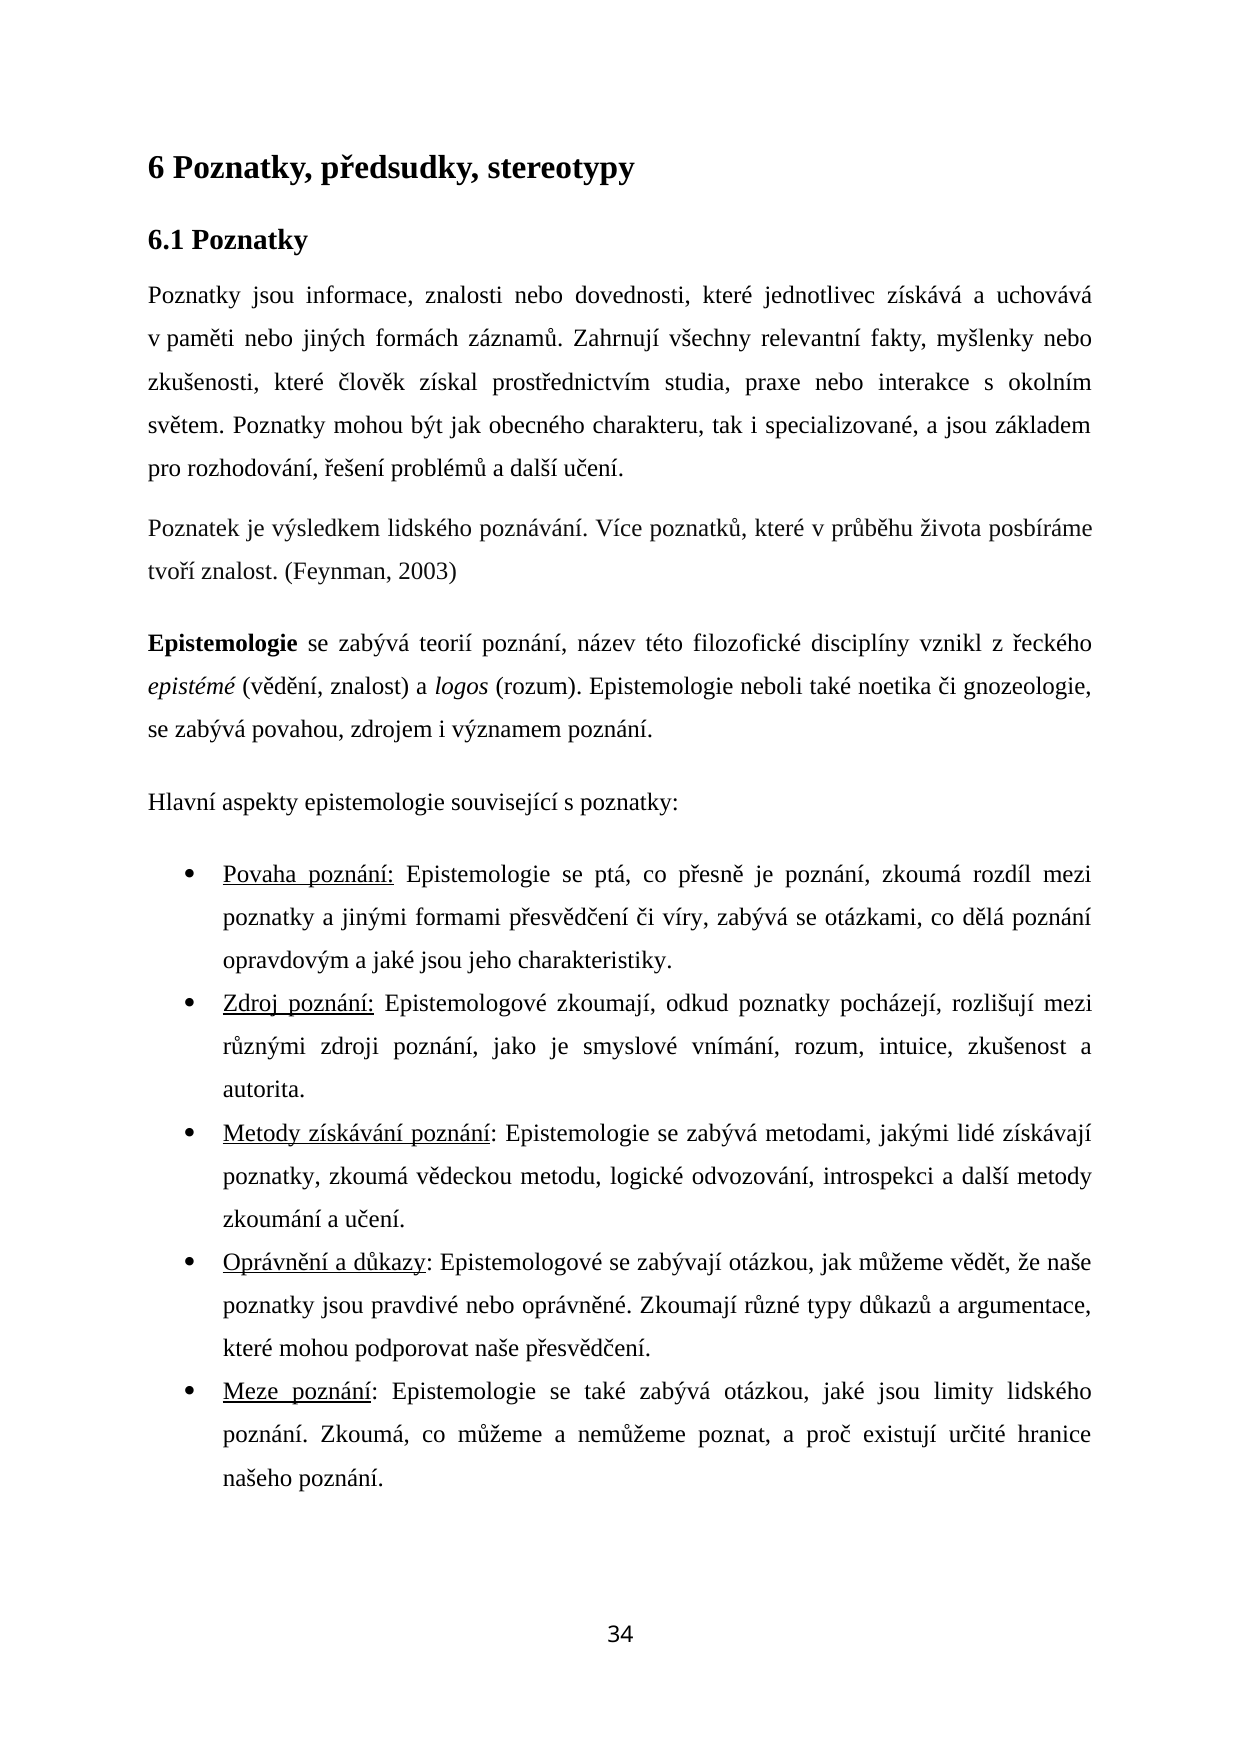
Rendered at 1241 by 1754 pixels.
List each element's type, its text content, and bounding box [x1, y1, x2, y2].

text Poznatky jsou informace, znalosti nebo dovednosti, které jednotlivec získává a uchovává v paměti nebo jiných formách záznamů. Zahrnují všechny relevantní fakty, myšlenky nebo zkušenosti, které člověk získal prostřednictvím studia, praxe nebo interakce s okolním světem. Poznatky mohou být jak obecného charakteru, tak i specializované, a jsou základem pro rozhodování, řešení problémů a další učení. [148, 280, 1093, 482]
list Metody získávání poznání: Epistemologie se zabývá metodami, jakými lidé získávají poznatky, zkoumá vědeckou metodu, logické odvozování, introspekci a další metody zkoumání a učení. [185, 1118, 1093, 1233]
list Povaha poznání: Epistemologie se ptá, co přesně je poznání, zkoumá rozdíl mezi poznatky a jinými formami přesvědčení či víry, zabývá se otázkami, co dělá poznání opravdovým a jaké jsou jeho charakteristiky. [185, 859, 1093, 974]
subtitle 6 Poznatky, předsudky, stereotypy [148, 148, 1093, 186]
list Oprávnění a důkazy: Epistemologové se zabývají otázkou, jak můžeme vědět, že naše poznatky jsou pravdivé nebo oprávněné. Zkoumají různé typy důkazů a argumentace, které mohou podporovat naše přesvědčení. [185, 1247, 1093, 1362]
list Zdroj poznání: Epistemologové zkoumají, odkud poznatky pocházejí, rozlišují mezi různými zdroji poznání, jako je smyslové vnímání, rozum, intuice, zkušenost a autorita. [185, 988, 1093, 1103]
text Poznatek je výsledkem lidského poznávání. Více poznatků, které v průběhu života posbíráme tvoří znalost. (Feynman, 2003) [148, 541, 1093, 584]
list Meze poznání: Epistemologie se také zabývá otázkou, jaké jsou limity lidského poznání. Zkoumá, co můžeme a nemůžeme poznat, a proč existují určité hranice našeho poznání. [185, 1376, 1093, 1491]
text Hlavní aspekty epistemologie související s poznatky: [148, 787, 1093, 815]
text Epistemologie se zabývá teorií poznání, název této filozofické disciplíny vznikl z řeckého epistémé (vědění, znalost) a logos (rozum). Epistemologie neboli také noetika či gnozeologie, se zabývá povahou, zdrojem i významem poznání. [148, 628, 1093, 743]
subtitle 6.1 Poznatky [148, 222, 1093, 255]
